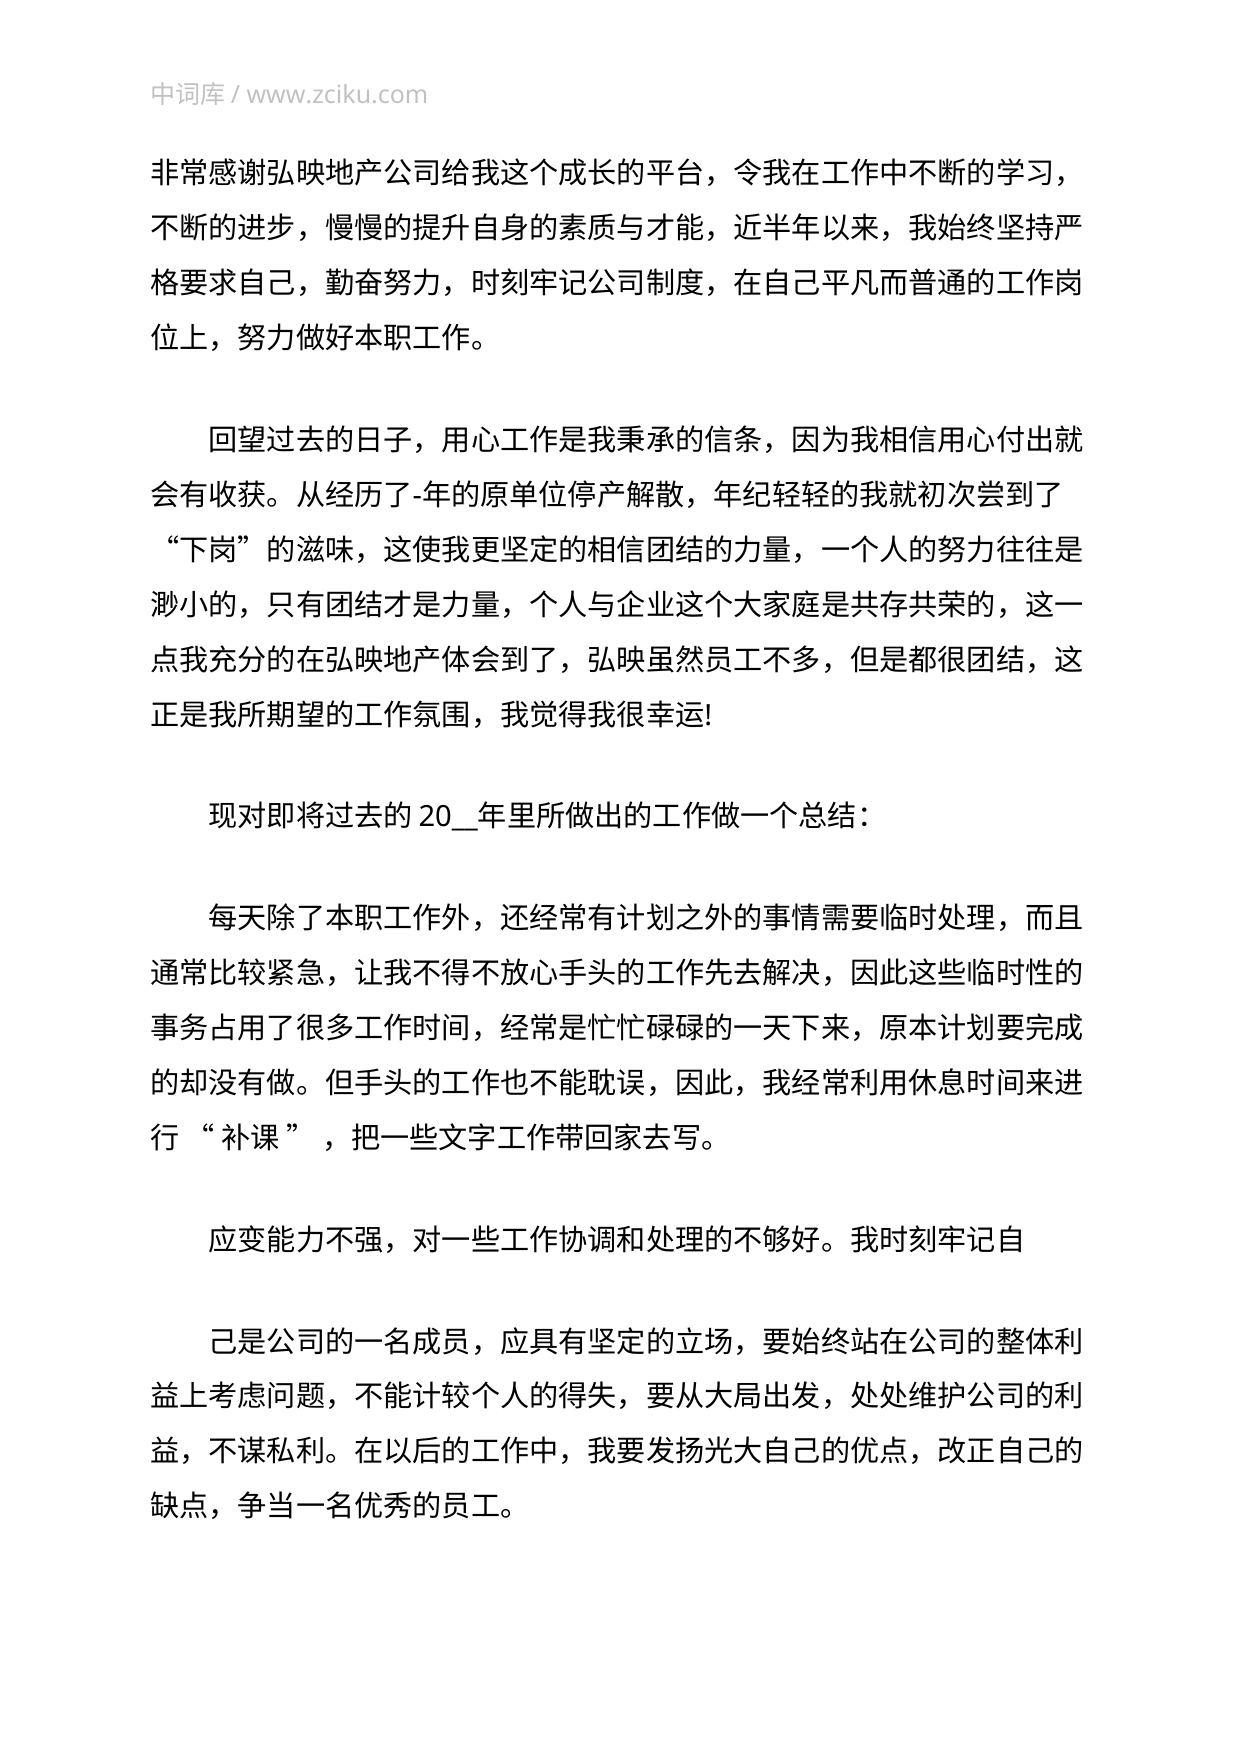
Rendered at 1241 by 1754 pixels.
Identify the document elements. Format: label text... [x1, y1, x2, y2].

text 己是公司的一名成员，应具有坚定的立场，要始终站在公司的整体利益上考虑问题，不能计较个人的得失，要从大局出发，处处维护公司的利益，不谋私利。在以后的工作中，我要发扬光大自己的优点，改正自己的缺点，争当一名优秀的员工。 [150, 1318, 1090, 1525]
text 每天除了本职工作外，还经常有计划之外的事情需要临时处理，而且通常比较紧急，让我不得不放心手头的工作先去解决，因此这些临时性的事务占用了很多工作时间，经常是忙忙碌碌的一天下来，原本计划要完成的却没有做。但手头的工作也不能耽误，因此，我经常利用休息时间来进行 “ 补课 ” ，把一些文字工作带回家去写。 [150, 895, 1090, 1157]
text 应变能力不强，对一些工作协调和处理的不够好。我时刻牢记自 [150, 1216, 1090, 1259]
text 回望过去的日子，用心工作是我秉承的信条，因为我相信用心付出就会有收获。从经历了-年的原单位停产解散，年纪轻轻的我就初次尝到了“下岗”的滋味，这使我更坚定的相信团结的力量，一个人的努力往往是渺小的，只有团结才是力量，个人与企业这个大家庭是共存共荣的，这一点我充分的在弘映地产体会到了，弘映虽然员工不多，但是都很团结，这正是我所期望的工作氛围，我觉得我很幸运! [150, 416, 1090, 733]
text 现对即将过去的20__年里所做出的工作做一个总结： [150, 793, 1090, 835]
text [150, 150, 1090, 357]
